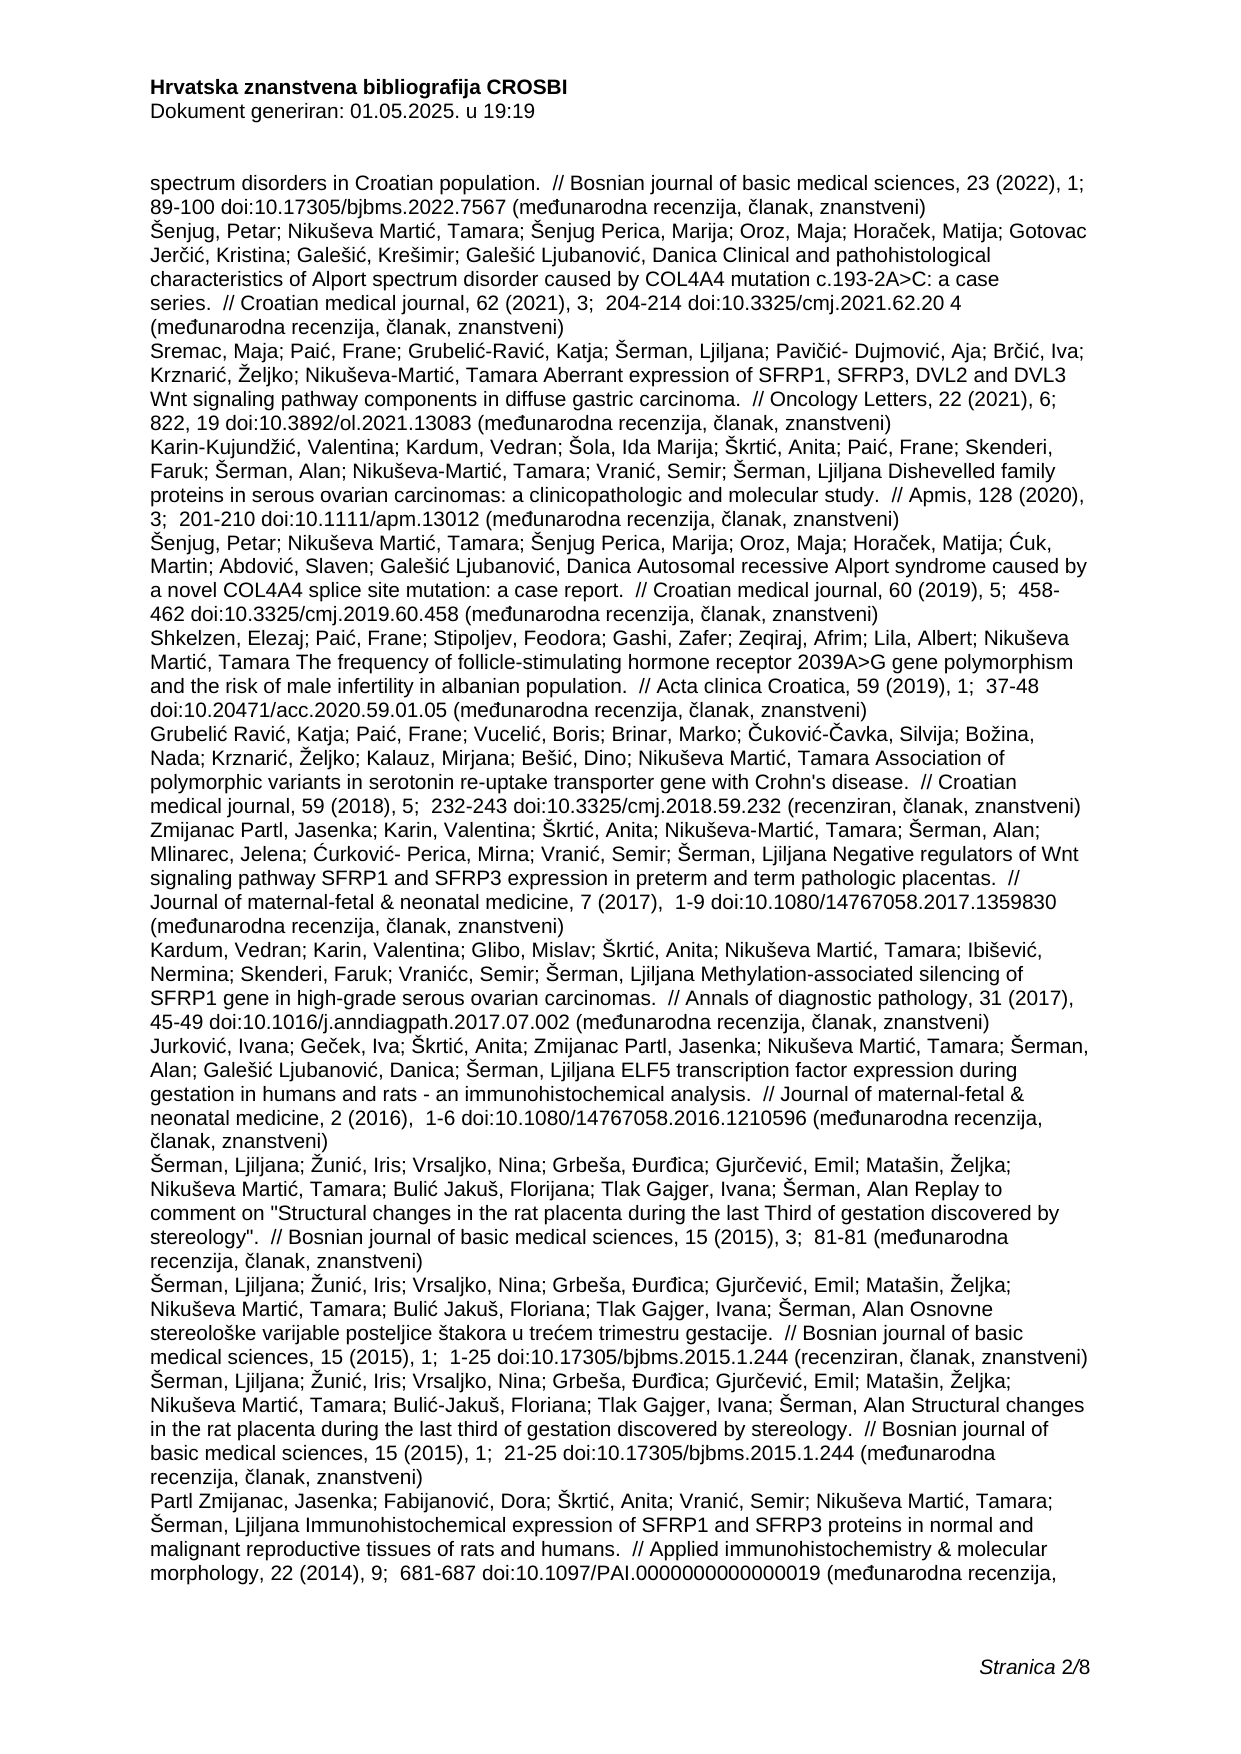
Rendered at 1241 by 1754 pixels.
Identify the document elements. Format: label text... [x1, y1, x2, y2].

text Sremac, Maja; Paić, Frane; Grubelić-Ravić, Katja; Šerman, Ljiljana; Pavičić- Dujmović, Aja; Brčić, Iva; Krznarić, Željko; Nikuševa-Martić, Tamara [150, 339, 1090, 434]
text Kardum, Vedran; Karin, Valentina; Glibo, Mislav; Škrtić, Anita; Nikuševa Martić, Tamara; Ibišević, Nermina; Skenderi, Faruk; Vranićc, Semir; Šerman, Ljiljana [150, 938, 1090, 1033]
text Shkelzen, Elezaj; Paić, Frane; Stipoljev, Feodora; Gashi, Zafer; Zeqiraj, Afrim; Lila, Albert; Nikuševa Martić, Tamara [150, 626, 1090, 722]
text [150, 171, 1090, 219]
text Šerman, Ljiljana; Žunić, Iris; Vrsaljko, Nina; Grbeša, Đurđica; Gjurčević, Emil; Matašin, Željka; Nikuševa Martić, Tamara; Bulić Jakuš, Florijana; Tlak Gajger, Ivana; Šerman, Alan [150, 1153, 1090, 1273]
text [150, 1489, 1090, 1584]
text Jurković, Ivana; Geček, Iva; Škrtić, Anita; Zmijanac Partl, Jasenka; Nikuševa Martić, Tamara; Šerman, Alan; Galešić Ljubanović, Danica; Šerman, Ljiljana [150, 1033, 1090, 1153]
text Karin-Kujundžić, Valentina; Kardum, Vedran; Šola, Ida Marija; Škrtić, Anita; Paić, Frane; Skenderi, Faruk; Šerman, Alan; Nikuševa-Martić, Tamara; Vranić, Semir; Šerman, Ljiljana [150, 434, 1090, 530]
text Šerman, Ljiljana; Žunić, Iris; Vrsaljko, Nina; Grbeša, Đurđica; Gjurčević, Emil; Matašin, Željka; Nikuševa Martić, Tamara; Bulić Jakuš, Floriana; Tlak Gajger, Ivana; Šerman, Alan [150, 1273, 1090, 1369]
text Šenjug, Petar; Nikuševa Martić, Tamara; Šenjug Perica, Marija; Oroz, Maja; Horaček, Matija; Gotovac Jerčić, Kristina; Galešić, Krešimir; Galešić Ljubanović, Danica [150, 219, 1090, 339]
text Zmijanac Partl, Jasenka; Karin, Valentina; Škrtić, Anita; Nikuševa-Martić, Tamara; Šerman, Alan; Mlinarec, Jelena; Ćurković- Perica, Mirna; Vranić, Semir; Šerman, Ljiljana [150, 818, 1090, 938]
text Grubelić Ravić, Katja; Paić, Frane; Vucelić, Boris; Brinar, Marko; Čuković-Čavka, Silvija; Božina, Nada; Krznarić, Željko; Kalauz, Mirjana; Bešić, Dino; Nikuševa Martić, Tamara [150, 722, 1090, 818]
text Šenjug, Petar; Nikuševa Martić, Tamara; Šenjug Perica, Marija; Oroz, Maja; Horaček, Matija; Ćuk, Martin; Abdović, Slaven; Galešić Ljubanović, Danica [150, 530, 1090, 626]
text Šerman, Ljiljana; Žunić, Iris; Vrsaljko, Nina; Grbeša, Đurđica; Gjurčević, Emil; Matašin, Željka; Nikuševa Martić, Tamara; Bulić-Jakuš, Floriana; Tlak Gajger, Ivana; Šerman, Alan [150, 1369, 1090, 1489]
